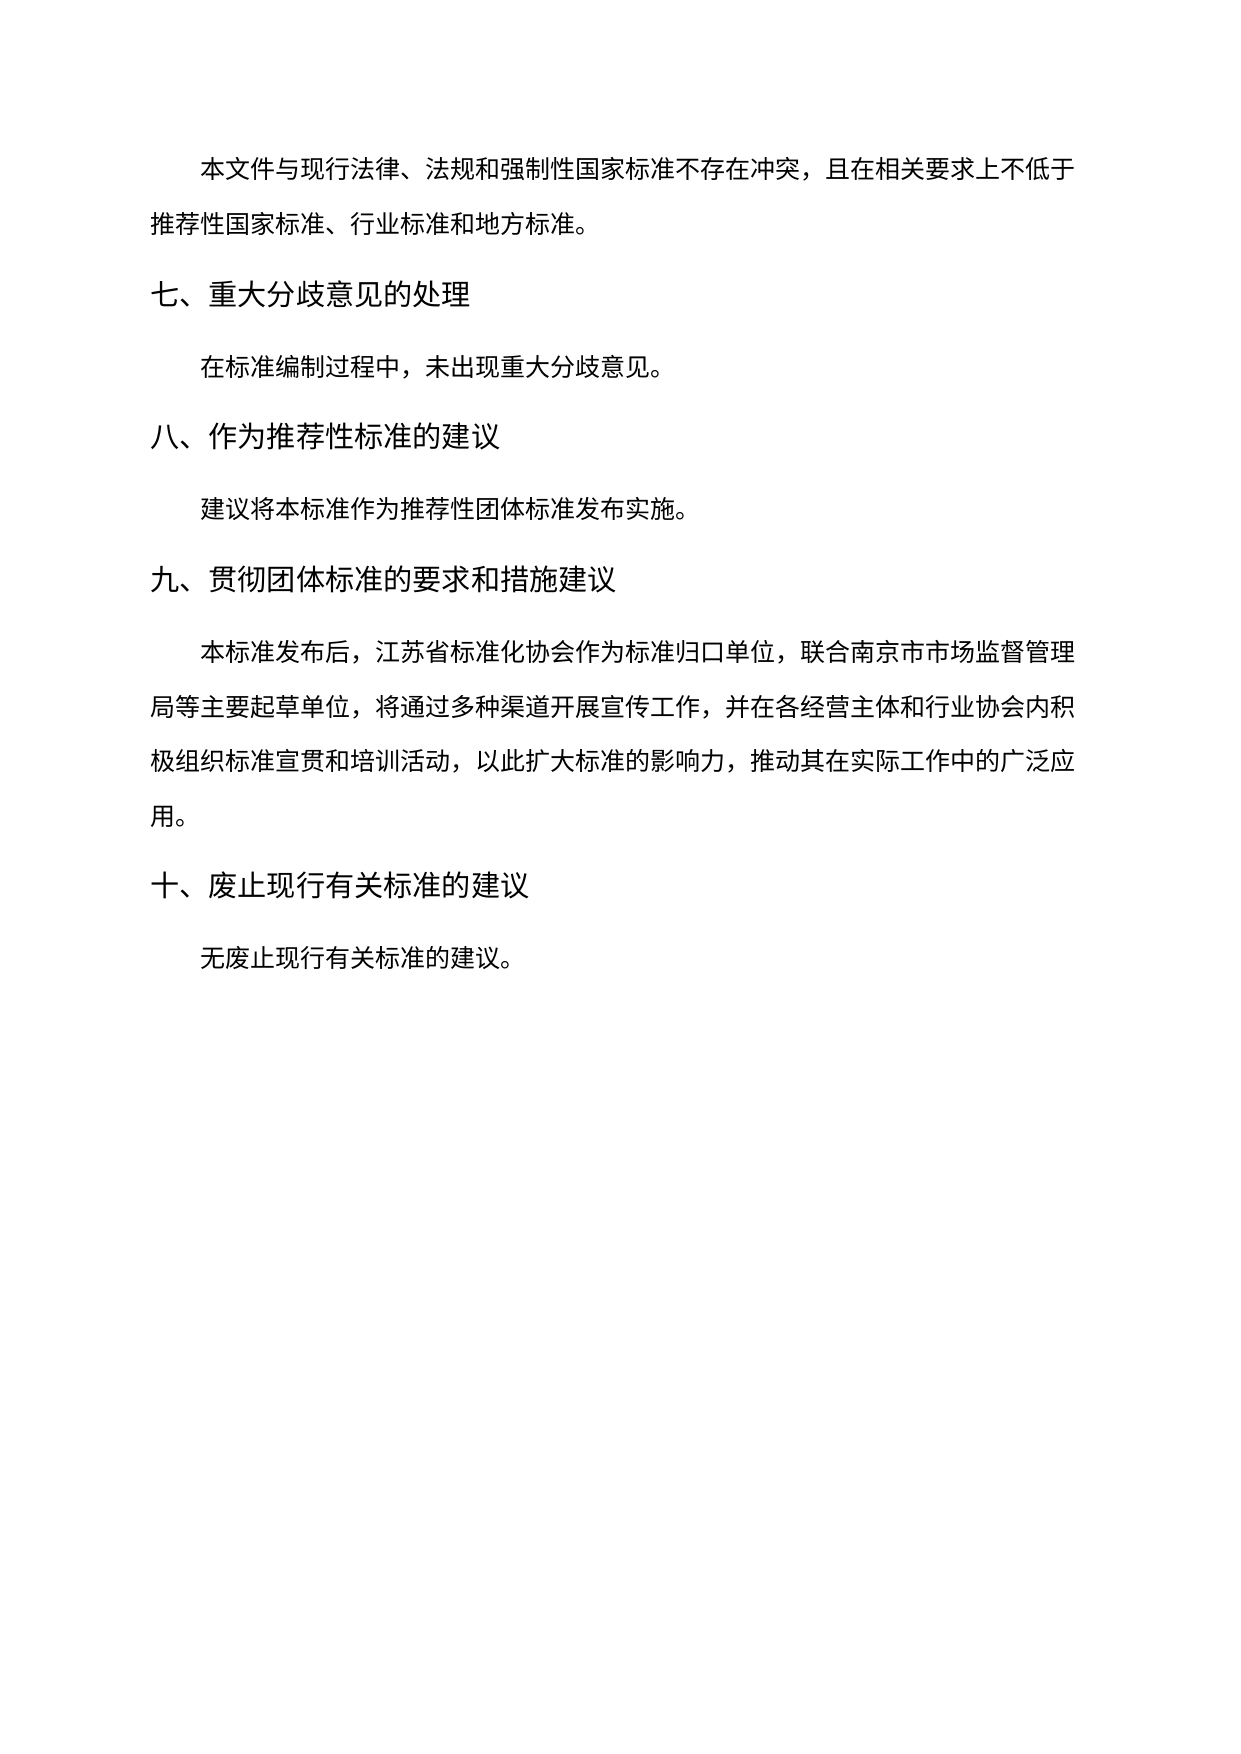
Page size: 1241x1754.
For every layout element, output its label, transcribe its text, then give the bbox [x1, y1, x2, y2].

subtitle 十、废止现行有关标准的建议 [150, 863, 1090, 905]
text 本标准发布后，江苏省标准化协会作为标准归口单位，联合南京市市场监督管理局等主要起草单位，将通过多种渠道开展宣传工作，并在各经营主体和行业协会内积极组织标准宣贯和培训活动，以此扩大标准的影响力，推动其在实际工作中的广泛应用。 [150, 633, 1090, 832]
text 本文件与现行法律、法规和强制性国家标准不存在冲突，且在相关要求上不低于推荐性国家标准、行业标准和地方标准。 [150, 150, 1090, 241]
text 建议将本标准作为推荐性团体标准发布实施。 [150, 490, 1090, 526]
subtitle 八、作为推荐性标准的建议 [150, 414, 1090, 456]
text 无废止现行有关标准的建议。 [150, 939, 1090, 975]
text 在标准编制过程中，未出现重大分歧意见。 [150, 347, 1090, 383]
subtitle 七、重大分歧意见的处理 [150, 271, 1090, 313]
subtitle 九、贯彻团体标准的要求和措施建议 [150, 557, 1090, 599]
